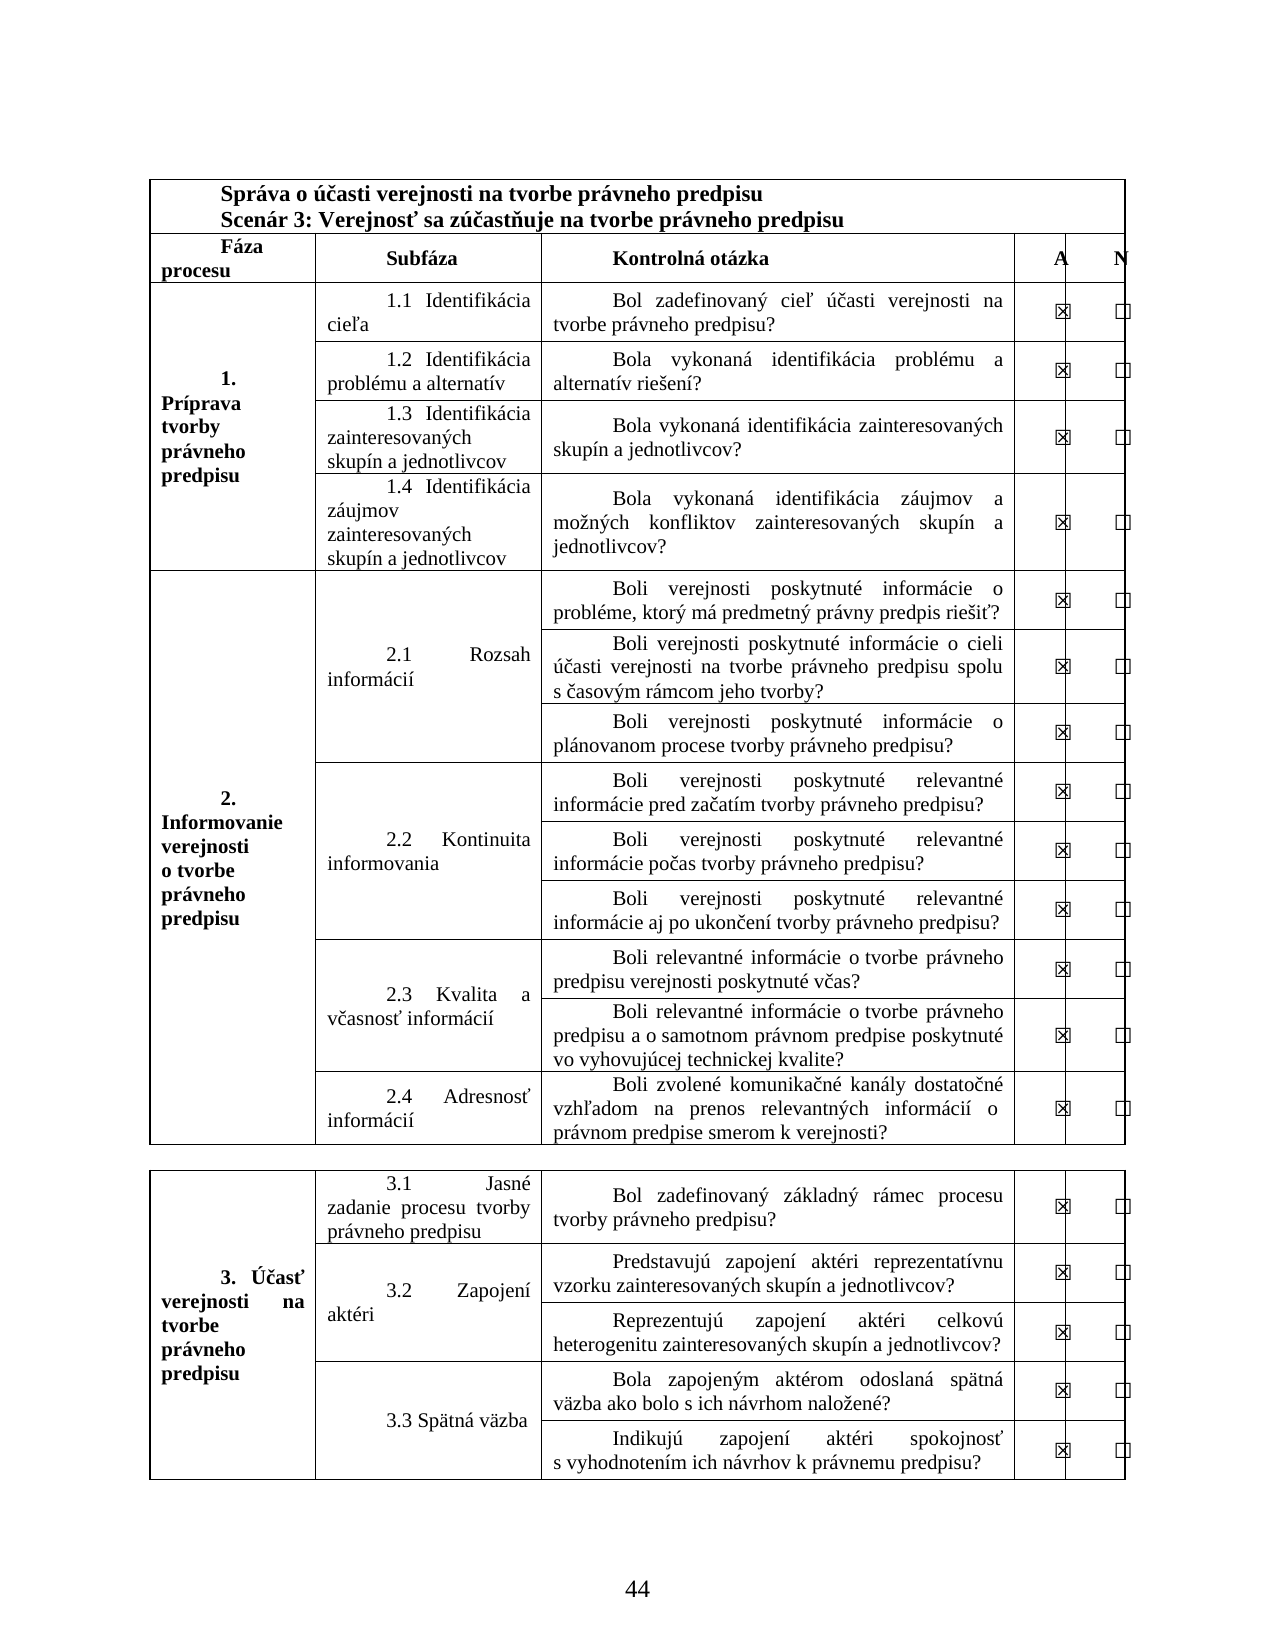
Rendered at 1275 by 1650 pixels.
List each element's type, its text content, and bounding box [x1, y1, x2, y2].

table_cell ☒ [1015, 999, 1065, 1071]
table_cell 1.3 Identifikácia zainteresovaných skupín a jednotlivcov [316, 401, 541, 473]
table_cell ☒ [1015, 763, 1065, 821]
table_cell ☐ [1066, 283, 1124, 341]
table_cell ☐ [1066, 342, 1124, 400]
table_cell Bola vykonaná identifikácia záujmov a možných konfliktov zainteresovaných skupín a jednotlivcov? [542, 474, 1014, 570]
table_cell ☒ [1015, 630, 1065, 703]
table_cell Bola zapojeným aktérom odoslaná spätná väzba ako bolo s ich návrhom naložené? [542, 1362, 1014, 1420]
table_cell 3.2 Zapojení aktéri [316, 1244, 541, 1361]
table_cell 1.4 Identifikácia záujmov zainteresovaných skupín a jednotlivcov [316, 474, 541, 570]
table_cell Boli verejnosti poskytnuté informácie o plánovanom procese tvorby právneho predpisu? [542, 704, 1014, 762]
table_cell Indikujú zapojení aktéri spokojnosť s vyhodnotením ich návrhov k právnemu predpisu? [542, 1421, 1014, 1479]
table_cell Predstavujú zapojení aktéri reprezentatívnu vzorku zainteresovaných skupín a jednotlivcov? [542, 1244, 1014, 1302]
table_cell ☐ [1066, 401, 1124, 473]
table_header Bol zadefinovaný základný rámec procesu tvorby právneho predpisu? [542, 1171, 1014, 1243]
table_cell Kontrolná otázka [542, 234, 1014, 282]
table_cell Subfáza [316, 234, 541, 282]
table_cell ☐ [1066, 822, 1124, 880]
table_cell Boli relevantné informácie o tvorbe právneho predpisu a o samotnom právnom predpise poskytnuté vo vyhovujúcej technickej kvalite? [542, 999, 1014, 1071]
table_cell ☐ [1066, 1072, 1124, 1144]
table_cell N [1066, 234, 1124, 282]
table_cell 2.1 Rozsah informácií [316, 571, 541, 762]
table_cell Bol zadefinovaný cieľ účasti verejnosti na tvorbe právneho predpisu? [542, 283, 1014, 341]
table_cell ☐ [1066, 999, 1124, 1071]
table_cell Boli relevantné informácie o tvorbe právneho predpisu verejnosti poskytnuté včas? [542, 940, 1014, 998]
table_cell ☒ [1015, 1421, 1065, 1479]
table_cell 2.4 Adresnosť informácií [316, 1072, 541, 1144]
table_cell 3.3 Spätná väzba [316, 1362, 541, 1479]
table_cell Bola vykonaná identifikácia zainteresovaných skupín a jednotlivcov? [542, 401, 1014, 473]
table_cell Boli verejnosti poskytnuté relevantné informácie počas tvorby právneho predpisu? [542, 822, 1014, 880]
table_cell Boli zvolené komunikačné kanály dostatočné vzhľadom na prenos relevantných informácií o právnom predpise smerom k verejnosti? [542, 1072, 1014, 1144]
table_cell 2. Informovanie verejnosti o tvorbe právneho predpisu [151, 571, 315, 1144]
table_header Správa o účasti verejnosti na tvorbe právneho predpisu Scenár 3: Verejnosť sa zúčastňuje na tvorbe právneho predpisu [151, 180, 1124, 232]
table_cell ☐ [1066, 1362, 1124, 1420]
table_cell Boli verejnosti poskytnuté relevantné informácie aj po ukončení tvorby právneho predpisu? [542, 881, 1014, 939]
table_cell Boli verejnosti poskytnuté relevantné informácie pred začatím tvorby právneho predpisu? [542, 763, 1014, 821]
table_cell Fáza procesu [151, 234, 315, 282]
table_cell Bola vykonaná identifikácia problému a alternatív riešení? [542, 342, 1014, 400]
table_cell ☐ [1066, 1421, 1124, 1479]
table_cell 2.2 Kontinuita informovania [316, 763, 541, 939]
table_cell ☐ [1066, 704, 1124, 762]
table_cell Boli verejnosti poskytnuté informácie o probléme, ktorý má predmetný právny predpis riešiť? [542, 571, 1014, 629]
table_cell ☒ [1015, 822, 1065, 880]
table_cell ☐ [1066, 571, 1124, 629]
table_cell 2.3 Kvalita a včasnosť informácií [316, 940, 541, 1071]
table_cell ☒ [1015, 401, 1065, 473]
table_cell 1.1 Identifikácia cieľa [316, 283, 541, 341]
table_cell ☒ [1015, 1244, 1065, 1302]
table_cell ☒ [1015, 940, 1065, 998]
table_cell ☐ [1066, 1244, 1124, 1302]
table_cell ☐ [1066, 940, 1124, 998]
table_cell 1. Príprava tvorby právneho predpisu [151, 283, 315, 570]
table_cell ☒ [1015, 571, 1065, 629]
table_cell ☐ [1066, 474, 1124, 570]
table_cell Reprezentujú zapojení aktéri celkovú heterogenitu zainteresovaných skupín a jednotlivcov? [542, 1303, 1014, 1361]
table_cell Boli verejnosti poskytnuté informácie o cieli účasti verejnosti na tvorbe právneho predpisu spolu s časovým rámcom jeho tvorby? [542, 630, 1014, 703]
table_cell ☒ [1015, 1072, 1065, 1144]
table_cell ☒ [1015, 283, 1065, 341]
table_cell ☒ [1015, 1303, 1065, 1361]
table_cell ☐ [1066, 881, 1124, 939]
table_header 3. Účasť verejnosti na tvorbe právneho predpisu [151, 1171, 315, 1479]
table_cell ☐ [1066, 763, 1124, 821]
table_cell ☐ [1066, 630, 1124, 703]
table_header 3.1 Jasné zadanie procesu tvorby právneho predpisu [316, 1171, 541, 1243]
table_cell A [1015, 234, 1065, 282]
table_cell ☒ [1015, 1362, 1065, 1420]
table_header ☒ [1015, 1171, 1065, 1243]
table_cell ☒ [1015, 881, 1065, 939]
table_header ☐ [1066, 1171, 1124, 1243]
table_cell ☒ [1015, 342, 1065, 400]
table_cell ☐ [1066, 1303, 1124, 1361]
table_cell ☒ [1015, 474, 1065, 570]
table_cell 1.2 Identifikácia problému a alternatív [316, 342, 541, 400]
table_cell ☒ [1015, 704, 1065, 762]
